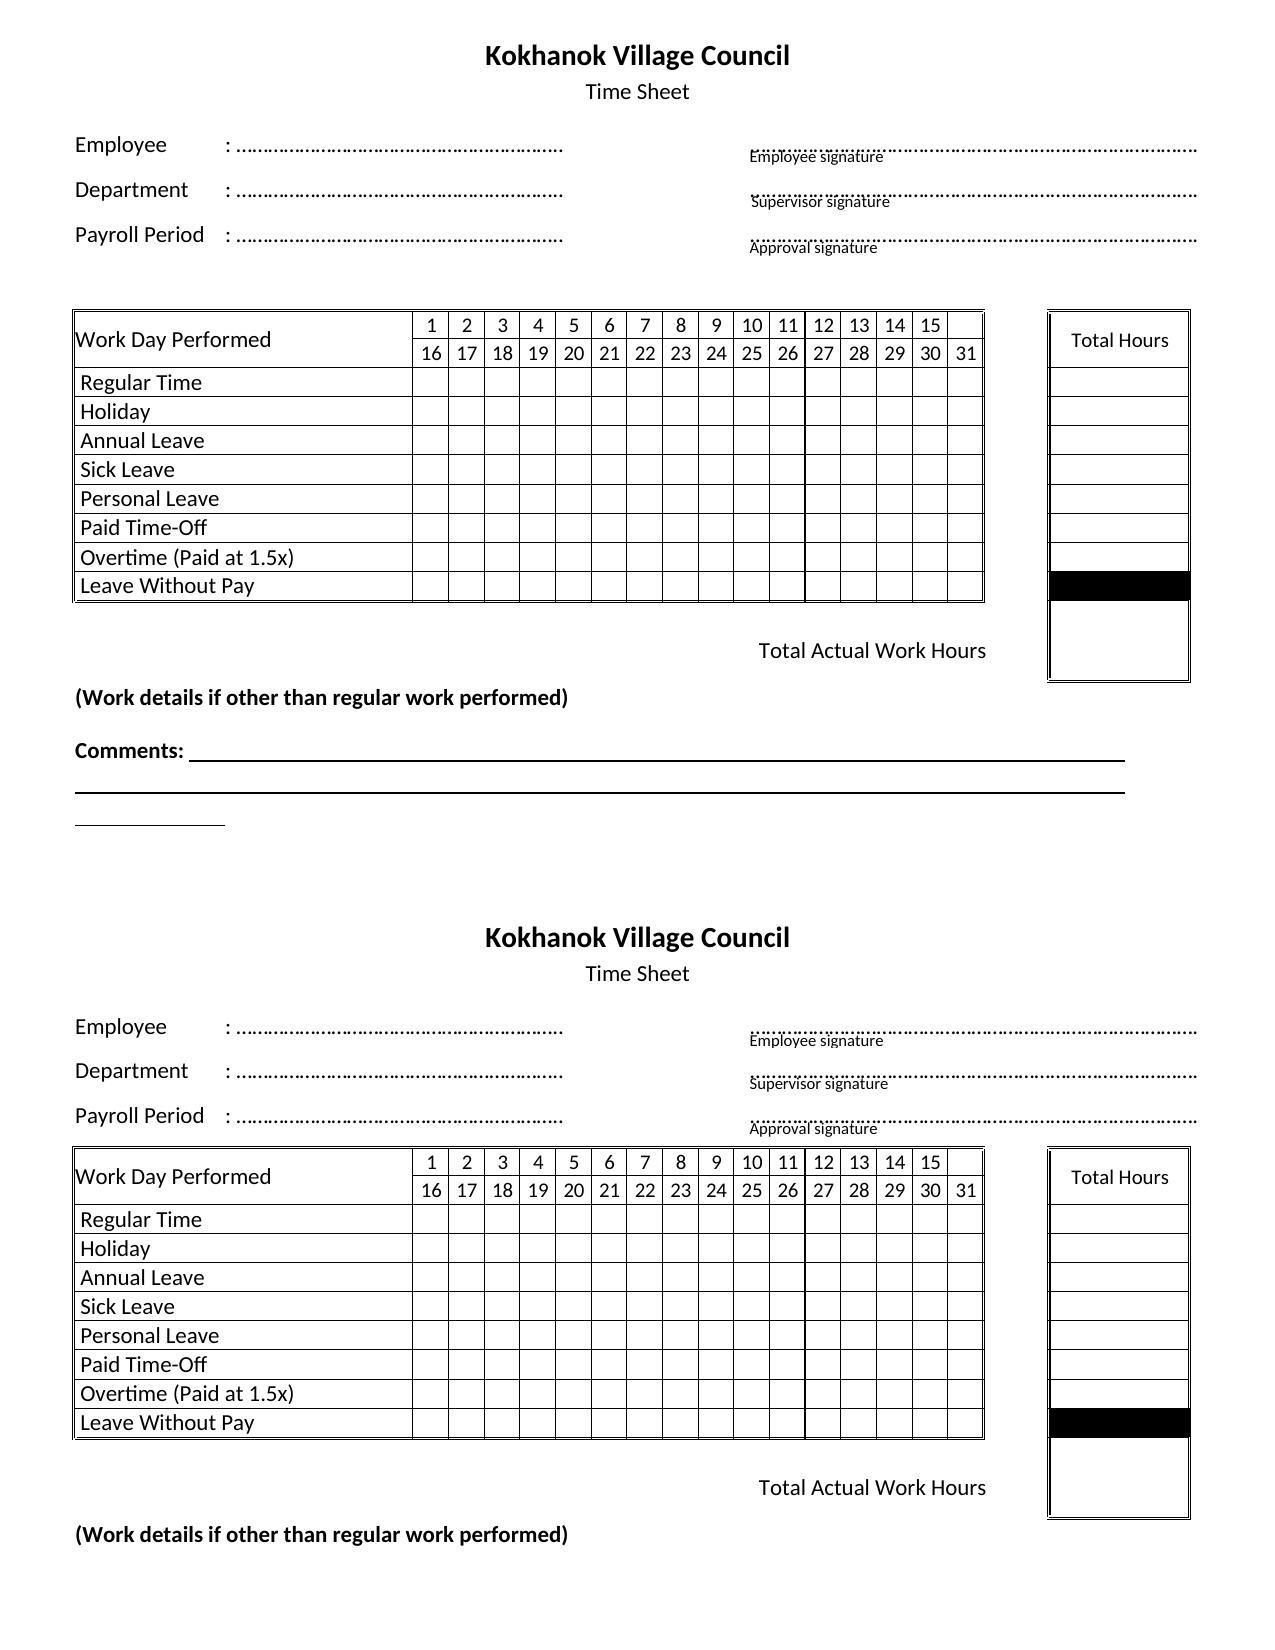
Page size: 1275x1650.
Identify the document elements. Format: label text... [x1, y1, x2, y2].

table_cell [734, 397, 769, 425]
table_cell [806, 368, 840, 396]
table_header Work Day Performed [75, 1149, 412, 1204]
table_header 6 [592, 1149, 626, 1175]
table_cell [877, 1321, 912, 1349]
table_header 6 [592, 312, 626, 338]
table_cell [449, 426, 484, 454]
table_cell [948, 1350, 982, 1378]
table_cell [877, 368, 912, 396]
table_cell [877, 1380, 912, 1407]
table_cell [449, 455, 484, 483]
table_cell [592, 1321, 626, 1349]
table_cell [556, 1205, 591, 1233]
table_cell [485, 1409, 519, 1437]
table_cell [806, 1263, 840, 1291]
table_cell [520, 543, 555, 571]
table_cell [948, 1409, 982, 1437]
table_cell [592, 572, 626, 600]
table_cell 26 [770, 339, 804, 367]
table_cell 18 [485, 1176, 519, 1204]
table_cell [449, 572, 484, 600]
table_cell [913, 455, 947, 483]
table_cell [663, 1321, 698, 1349]
table_cell [1051, 426, 1188, 454]
table_cell [663, 1263, 698, 1291]
table_cell [413, 368, 448, 396]
table_cell [770, 1380, 804, 1407]
table_cell [627, 368, 662, 396]
table_cell [1051, 368, 1188, 396]
table_cell [770, 485, 804, 512]
table_cell [806, 1321, 840, 1349]
table_cell [1051, 1205, 1188, 1233]
table_cell [663, 1380, 698, 1407]
table_cell [627, 1234, 662, 1262]
table_cell [699, 1321, 733, 1349]
table_cell [948, 397, 982, 425]
table_cell [449, 514, 484, 542]
table_cell [663, 543, 698, 571]
table_cell [663, 1234, 698, 1262]
table_header 9 [699, 1149, 733, 1175]
table_cell [627, 397, 662, 425]
table_header 12 [806, 1149, 840, 1175]
table_cell 17 [449, 339, 484, 367]
table_cell [806, 1205, 840, 1233]
table_cell [449, 1380, 484, 1407]
table_cell Personal Leave [75, 1321, 412, 1349]
table_cell [592, 426, 626, 454]
table_cell [877, 514, 912, 542]
table_cell [592, 1409, 626, 1437]
table_cell [699, 1205, 733, 1233]
table_cell [699, 1380, 733, 1407]
table_cell [556, 485, 591, 512]
table_cell [520, 1292, 555, 1320]
table_cell [520, 397, 555, 425]
table_cell [841, 397, 876, 425]
table_cell [770, 1263, 804, 1291]
table_cell [627, 426, 662, 454]
table_cell 31 [948, 339, 982, 367]
table_cell [734, 1409, 769, 1437]
table_cell [913, 543, 947, 571]
table_cell [913, 514, 947, 542]
table_cell [770, 426, 804, 454]
table_cell [485, 1321, 519, 1349]
table_cell [413, 1409, 448, 1437]
table_cell 24 [699, 1176, 733, 1204]
table_cell [485, 426, 519, 454]
table_cell [877, 397, 912, 425]
table_cell [449, 1350, 484, 1378]
table_cell [449, 1321, 484, 1349]
table_cell [627, 1409, 662, 1437]
table_header [983, 309, 1049, 680]
table_cell [663, 514, 698, 542]
table_cell [520, 1234, 555, 1262]
table_cell [770, 1321, 804, 1349]
table_cell 25 [734, 339, 769, 367]
table_cell [592, 455, 626, 483]
table_header 3 [485, 312, 519, 338]
table_cell [948, 514, 982, 542]
table_cell [413, 397, 448, 425]
table_cell [520, 1205, 555, 1233]
table_cell [556, 426, 591, 454]
table_cell [806, 455, 840, 483]
table_cell [449, 485, 484, 512]
table_cell [877, 1292, 912, 1320]
table_cell [948, 1234, 982, 1262]
table_header 14 [877, 1149, 912, 1175]
table_cell [877, 1205, 912, 1233]
table_cell [413, 572, 448, 600]
table_cell [806, 485, 840, 512]
table_cell [913, 1380, 947, 1407]
table_cell [1051, 1409, 1188, 1437]
table_cell [520, 368, 555, 396]
table_cell [520, 455, 555, 483]
table_header 2 [449, 1149, 484, 1175]
table_cell 23 [663, 339, 698, 367]
table_cell [699, 1234, 733, 1262]
table_cell [913, 397, 947, 425]
table_cell [1051, 1380, 1188, 1407]
table_cell [877, 455, 912, 483]
table_header 15 [913, 312, 947, 338]
table_cell [913, 1409, 947, 1437]
table_cell [948, 543, 982, 571]
table_cell [74, 1437, 983, 1517]
table_cell [699, 543, 733, 571]
table_header 5 [556, 1149, 591, 1175]
table_cell [556, 543, 591, 571]
table_header 15 [913, 1149, 947, 1175]
table_cell [556, 455, 591, 483]
table_cell Overtime (Paid at 1.5x) [75, 1380, 412, 1407]
table_cell 20 [556, 1176, 591, 1204]
table_cell [948, 572, 982, 600]
table_cell 19 [520, 1176, 555, 1204]
table_cell Sick Leave [75, 1292, 412, 1320]
table_cell [413, 1292, 448, 1320]
table_cell [877, 1350, 912, 1378]
table_cell [699, 1409, 733, 1437]
table_cell [627, 1263, 662, 1291]
table_cell [948, 426, 982, 454]
table_cell [556, 368, 591, 396]
table_cell [734, 1380, 769, 1407]
table_cell [556, 1263, 591, 1291]
table_cell [1051, 543, 1188, 571]
table_cell [806, 1350, 840, 1378]
table_cell [770, 1409, 804, 1437]
table_cell [485, 1263, 519, 1291]
table_cell Leave Without Pay [75, 572, 412, 600]
table_cell [699, 397, 733, 425]
table_cell [627, 1380, 662, 1407]
table_cell [841, 1409, 876, 1437]
table_header [948, 1149, 983, 1175]
table_cell [948, 368, 982, 396]
table_cell [413, 1205, 448, 1233]
table_cell Sick Leave [75, 455, 412, 483]
text Department : …………………………………………………….. …………………………………………………………………………. [75, 175, 1200, 203]
table_cell Holiday [75, 397, 412, 425]
table_cell [663, 1205, 698, 1233]
table_cell [806, 1380, 840, 1407]
table_cell [806, 1292, 840, 1320]
table_cell [413, 455, 448, 483]
table_cell [913, 1321, 947, 1349]
table_cell Paid Time-Off [75, 514, 412, 542]
table_cell [663, 455, 698, 483]
table_cell [485, 485, 519, 512]
table_cell [734, 485, 769, 512]
table_cell [770, 514, 804, 542]
table_cell [1049, 1438, 1188, 1517]
table_cell [841, 1205, 876, 1233]
table_header [983, 1146, 1049, 1517]
table_header 7 [627, 1149, 662, 1175]
table_cell [413, 1234, 448, 1262]
table_cell Annual Leave [75, 1263, 412, 1291]
table_cell Regular Time [75, 1205, 412, 1233]
table_header 10 [734, 1149, 769, 1175]
table_cell 19 [520, 339, 555, 367]
table_cell [627, 1292, 662, 1320]
table_cell [449, 1292, 484, 1320]
table_cell 30 [913, 1176, 947, 1204]
table_cell [734, 1321, 769, 1349]
table_cell [592, 485, 626, 512]
table_cell 22 [627, 1176, 662, 1204]
table_cell [520, 1409, 555, 1437]
table_cell [485, 543, 519, 571]
table_cell 17 [449, 1176, 484, 1204]
table_cell [627, 455, 662, 483]
table_cell [699, 1263, 733, 1291]
table_cell 23 [663, 1176, 698, 1204]
table_cell [770, 455, 804, 483]
table_cell [1049, 601, 1188, 680]
table_cell 27 [806, 1176, 840, 1204]
table_cell [1051, 1234, 1188, 1262]
table_header Total Hours [1049, 312, 1188, 367]
table_cell [806, 572, 840, 600]
table_header 8 [663, 1149, 698, 1175]
table_cell [520, 1380, 555, 1407]
table_cell [1051, 1292, 1188, 1320]
table_cell [627, 514, 662, 542]
table_cell [592, 1234, 626, 1262]
table_cell [841, 514, 876, 542]
table_cell [449, 1205, 484, 1233]
table_cell [770, 543, 804, 571]
table_cell [806, 397, 840, 425]
table_cell 28 [841, 1176, 876, 1204]
table_cell [485, 514, 519, 542]
table_cell [841, 1380, 876, 1407]
table_cell [734, 1234, 769, 1262]
table_cell [806, 1409, 840, 1437]
table_cell [627, 485, 662, 512]
table_cell [841, 1292, 876, 1320]
table_cell [520, 1350, 555, 1378]
table_cell [699, 368, 733, 396]
table_cell [627, 543, 662, 571]
table_cell [1051, 1321, 1188, 1349]
table_cell [663, 1350, 698, 1378]
table_cell [520, 1263, 555, 1291]
table_header 9 [699, 312, 733, 338]
table_cell [841, 1321, 876, 1349]
table_cell [413, 1350, 448, 1378]
table_header 1 [413, 1149, 448, 1175]
table_cell 16 [413, 339, 448, 367]
table_cell [770, 1292, 804, 1320]
table_cell [663, 1409, 698, 1437]
table_header 11 [770, 312, 804, 338]
table_cell 28 [841, 339, 876, 367]
table_cell [841, 1350, 876, 1378]
table_cell [520, 426, 555, 454]
table_cell [1051, 1350, 1188, 1378]
table_cell 24 [699, 339, 733, 367]
text Payroll Period : …………………………………………………….. …………………………………………………………………………. [75, 1101, 1200, 1129]
table_cell [413, 426, 448, 454]
table_cell [913, 368, 947, 396]
table_cell [734, 1205, 769, 1233]
table_cell [663, 572, 698, 600]
table_cell [520, 514, 555, 542]
table_cell [913, 572, 947, 600]
table_cell 22 [627, 339, 662, 367]
table_cell [913, 426, 947, 454]
table_cell [520, 1321, 555, 1349]
table_cell Holiday [75, 1234, 412, 1262]
table_cell 21 [592, 1176, 626, 1204]
table_cell [734, 426, 769, 454]
table_cell [413, 485, 448, 512]
table_cell [1051, 1263, 1188, 1291]
table_cell [806, 426, 840, 454]
table_cell Personal Leave [75, 485, 412, 512]
table_cell [841, 368, 876, 396]
table_cell [913, 1205, 947, 1233]
table_cell [592, 1263, 626, 1291]
table_cell [806, 1234, 840, 1262]
table_header 7 [627, 312, 662, 338]
table_cell [74, 600, 983, 680]
text Kokhanok Village Council Time Sheet [75, 37, 1200, 105]
table_cell [877, 1263, 912, 1291]
table_cell [1051, 455, 1188, 483]
text Comments: [75, 736, 1200, 828]
table_cell Overtime (Paid at 1.5x) [75, 543, 412, 571]
table_cell Paid Time-Off [75, 1350, 412, 1378]
table_cell 18 [485, 339, 519, 367]
table_cell [948, 1263, 982, 1291]
table_cell [485, 1292, 519, 1320]
table_cell 25 [734, 1176, 769, 1204]
table_cell [592, 1292, 626, 1320]
table_cell [913, 485, 947, 512]
table_cell [592, 543, 626, 571]
table_cell [627, 1321, 662, 1349]
table_cell [948, 1321, 982, 1349]
table_cell [556, 1321, 591, 1349]
text Kokhanok Village Council Time Sheet [75, 853, 1200, 987]
table_cell [734, 1350, 769, 1378]
table_cell [556, 397, 591, 425]
table_cell [699, 426, 733, 454]
table_cell [734, 368, 769, 396]
table_cell [449, 543, 484, 571]
table_cell [663, 368, 698, 396]
table_cell [841, 455, 876, 483]
table_cell [413, 1380, 448, 1407]
table_cell [699, 455, 733, 483]
table_cell [913, 1292, 947, 1320]
table_cell [770, 368, 804, 396]
table_cell 30 [913, 339, 947, 367]
table_cell [806, 543, 840, 571]
table_cell [734, 543, 769, 571]
text (Work details if other than regular work performed) [75, 683, 1200, 711]
table_cell [592, 397, 626, 425]
table_header 3 [485, 1149, 519, 1175]
table_cell [948, 455, 982, 483]
table_cell [699, 485, 733, 512]
table_cell [592, 1350, 626, 1378]
text Payroll Period : …………………………………………………….. …………………………………………………………………………. [75, 220, 1200, 248]
table_cell [556, 1234, 591, 1262]
table_cell [734, 1292, 769, 1320]
table_cell 21 [592, 339, 626, 367]
table_cell [877, 485, 912, 512]
table_cell [556, 572, 591, 600]
table_cell [948, 1292, 982, 1320]
table_cell [770, 1234, 804, 1262]
table_cell [699, 514, 733, 542]
table_cell [1051, 514, 1188, 542]
table_cell [592, 1205, 626, 1233]
text Employee : …………………………………………………….. …………………………………………………………………………. [75, 1012, 1200, 1040]
table_cell [663, 1292, 698, 1320]
table_cell Regular Time [75, 368, 412, 396]
table_cell Leave Without Pay [75, 1409, 412, 1437]
table_header Total Hours [1049, 1149, 1188, 1204]
table_cell [1051, 572, 1188, 600]
table_cell [1051, 397, 1188, 425]
table_cell [449, 397, 484, 425]
table_cell [592, 514, 626, 542]
table_header 13 [841, 1149, 876, 1175]
table_cell [556, 1350, 591, 1378]
table_cell 20 [556, 339, 591, 367]
table_cell [413, 1263, 448, 1291]
table_cell [913, 1263, 947, 1291]
table_cell [592, 368, 626, 396]
table_cell [556, 1409, 591, 1437]
table_cell [663, 397, 698, 425]
table_cell 26 [770, 1176, 804, 1204]
table_cell [841, 485, 876, 512]
table_cell [556, 1380, 591, 1407]
table_cell [913, 1234, 947, 1262]
table_cell [734, 514, 769, 542]
table_cell [520, 572, 555, 600]
table_header 8 [663, 312, 698, 338]
table_cell [413, 543, 448, 571]
table_cell [841, 426, 876, 454]
table_cell [663, 426, 698, 454]
table_header Work Day Performed [75, 312, 412, 367]
table_cell [877, 426, 912, 454]
table_cell [520, 485, 555, 512]
text (Work details if other than regular work performed) [75, 1520, 1200, 1548]
table_cell [734, 455, 769, 483]
table_cell Annual Leave [75, 426, 412, 454]
table_cell [449, 1409, 484, 1437]
table_cell [449, 368, 484, 396]
table_cell [770, 1205, 804, 1233]
table_header 14 [877, 312, 912, 338]
table_cell 29 [877, 1176, 912, 1204]
table_cell [485, 1380, 519, 1407]
table_cell [841, 543, 876, 571]
table_header 5 [556, 312, 591, 338]
table_cell [1051, 485, 1188, 512]
table_cell [770, 397, 804, 425]
table_cell [449, 1263, 484, 1291]
table_header 13 [841, 312, 876, 338]
table_cell [663, 485, 698, 512]
table_cell [806, 514, 840, 542]
table_cell [734, 572, 769, 600]
table_cell [877, 572, 912, 600]
table_cell [627, 572, 662, 600]
table_header 4 [520, 1149, 555, 1175]
table_cell [948, 1205, 982, 1233]
table_cell [770, 572, 804, 600]
table_cell [556, 514, 591, 542]
table_cell [734, 1263, 769, 1291]
table_header 10 [734, 312, 769, 338]
table_cell 27 [806, 339, 840, 367]
table_cell [841, 1234, 876, 1262]
table_cell [485, 368, 519, 396]
table_cell 16 [413, 1176, 448, 1204]
table_cell [841, 572, 876, 600]
table_cell [485, 572, 519, 600]
table_header 1 [413, 312, 448, 338]
text Employee : …………………………………………………….. …………………………………………………………………………. [75, 130, 1200, 158]
table_header 11 [770, 1149, 804, 1175]
table_cell [770, 1350, 804, 1378]
table_cell [485, 455, 519, 483]
table_header 4 [520, 312, 555, 338]
table_cell [948, 485, 982, 512]
table_cell [627, 1205, 662, 1233]
table_cell [413, 514, 448, 542]
table_cell [699, 1350, 733, 1378]
table_cell [877, 1409, 912, 1437]
table_cell [556, 1292, 591, 1320]
table_cell [841, 1263, 876, 1291]
table_cell [627, 1350, 662, 1378]
table_cell [485, 1234, 519, 1262]
table_cell [913, 1350, 947, 1378]
table_header 12 [806, 312, 840, 338]
table_cell [413, 1321, 448, 1349]
text Department : …………………………………………………….. …………………………………………………………………………. [75, 1057, 1200, 1084]
table_cell [592, 1380, 626, 1407]
table_header 2 [449, 312, 484, 338]
table_cell [699, 572, 733, 600]
table_cell [877, 1234, 912, 1262]
table_cell 31 [948, 1176, 982, 1204]
table_cell [485, 1350, 519, 1378]
table_cell 29 [877, 339, 912, 367]
table_cell [699, 1292, 733, 1320]
table_cell [948, 1380, 982, 1407]
table_cell [485, 397, 519, 425]
table_cell [449, 1234, 484, 1262]
table_cell [485, 1205, 519, 1233]
table_cell [877, 543, 912, 571]
table_header [948, 312, 983, 338]
